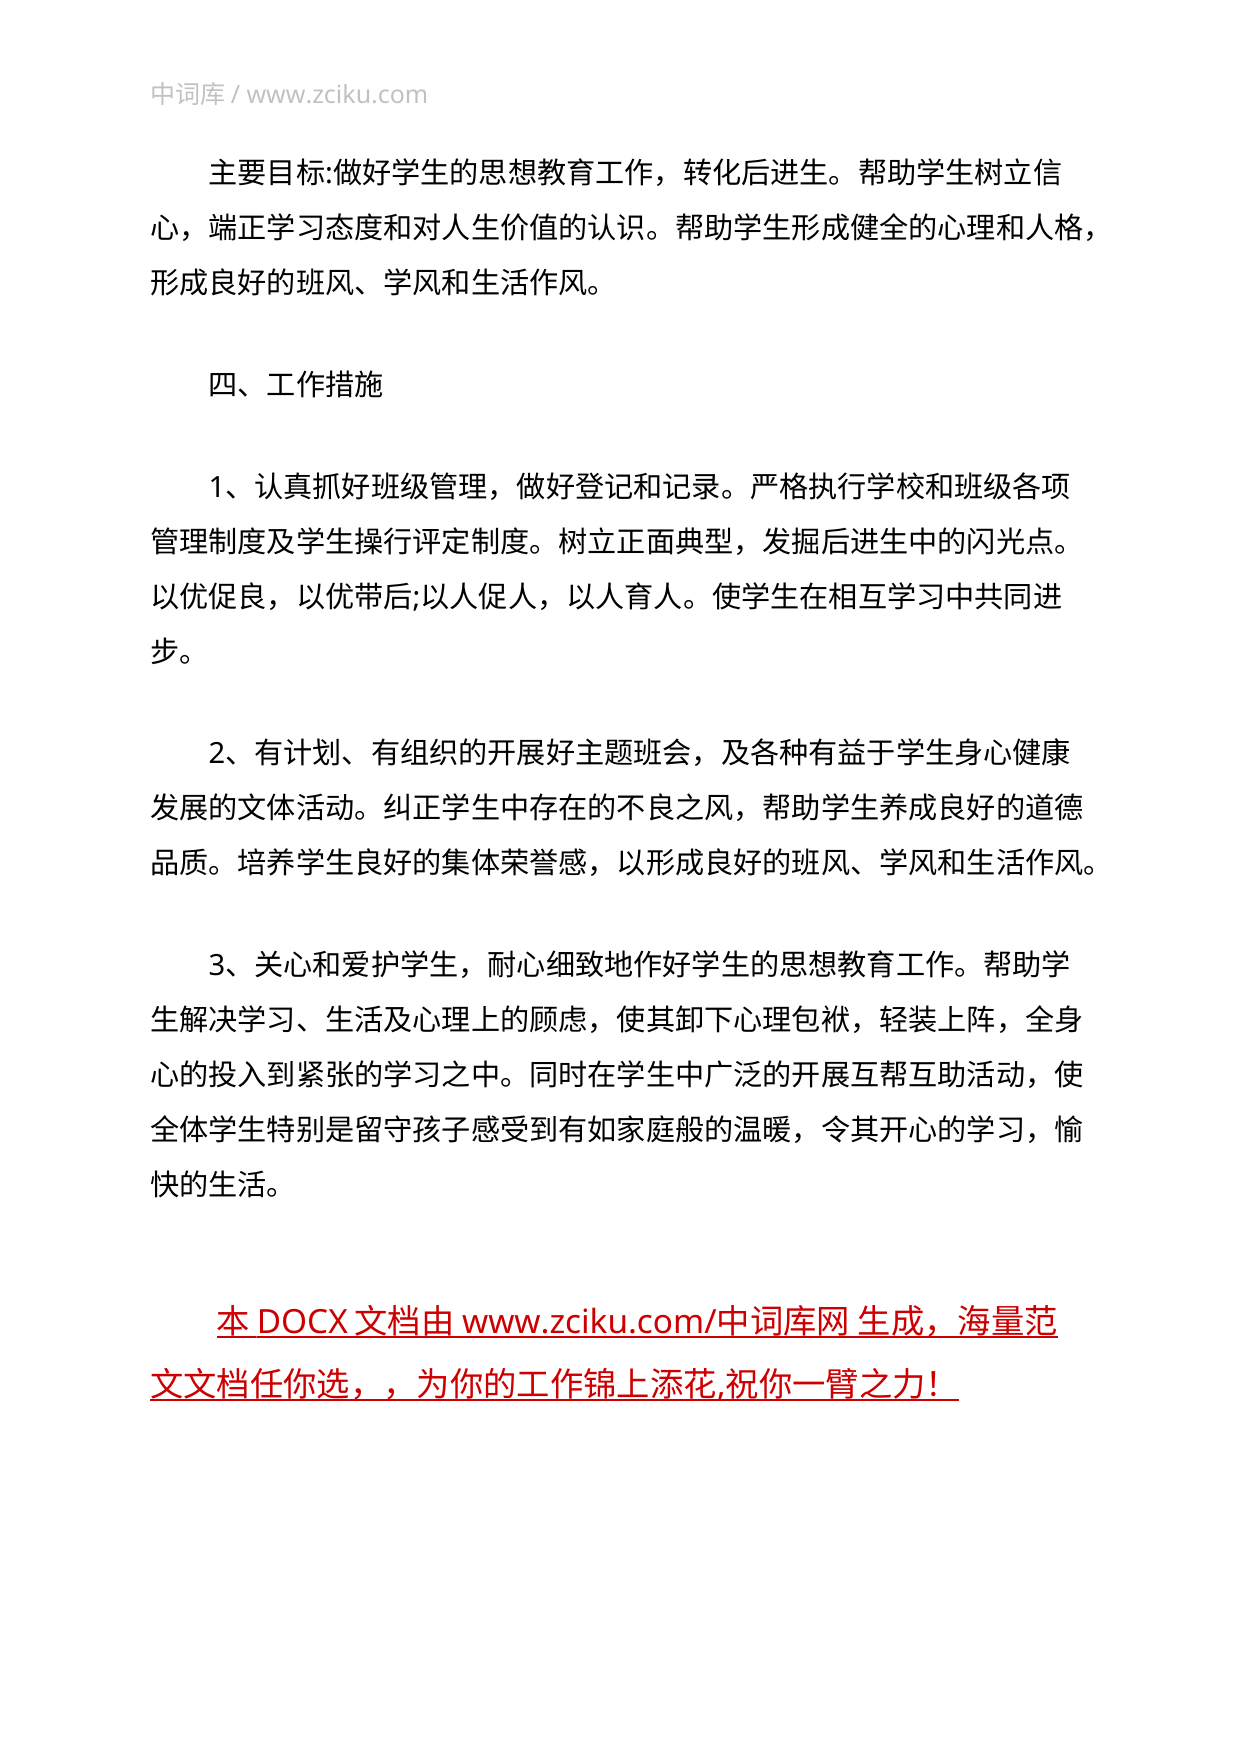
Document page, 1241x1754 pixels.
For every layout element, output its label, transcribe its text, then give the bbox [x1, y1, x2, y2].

text 四、工作措施 [150, 362, 1090, 404]
text 本DOCX文档由 www.zciku.com/中词库网 生成，海量范文文档任你选，，为你的工作锦上添花,祝你一臂之力！ [150, 1294, 1090, 1406]
text 2、有计划、有组织的开展好主题班会，及各种有益于学生身心健康发展的文体活动。纠正学生中存在的不良之风，帮助学生养成良好的道德品质。培养学生良好的集体荣誉感，以形成良好的班风、学风和生活作风。 [150, 730, 1090, 882]
text 主要目标:做好学生的思想教育工作，转化后进生。帮助学生树立信心，端正学习态度和对人生价值的认识。帮助学生形成健全的心理和人格，形成良好的班风、学风和生活作风。 [150, 150, 1090, 302]
text 3、关心和爱护学生，耐心细致地作好学生的思想教育工作。帮助学生解决学习、生活及心理上的顾虑，使其卸下心理包袱，轻装上阵，全身心的投入到紧张的学习之中。同时在学生中广泛的开展互帮互助活动，使全体学生特别是留守孩子感受到有如家庭般的温暖，令其开心的学习，愉快的生活。 [150, 942, 1090, 1204]
text 1、认真抓好班级管理，做好登记和记录。严格执行学校和班级各项管理制度及学生操行评定制度。树立正面典型，发掘后进生中的闪光点。以优促良，以优带后;以人促人，以人育人。使学生在相互学习中共同进步。 [150, 463, 1090, 671]
